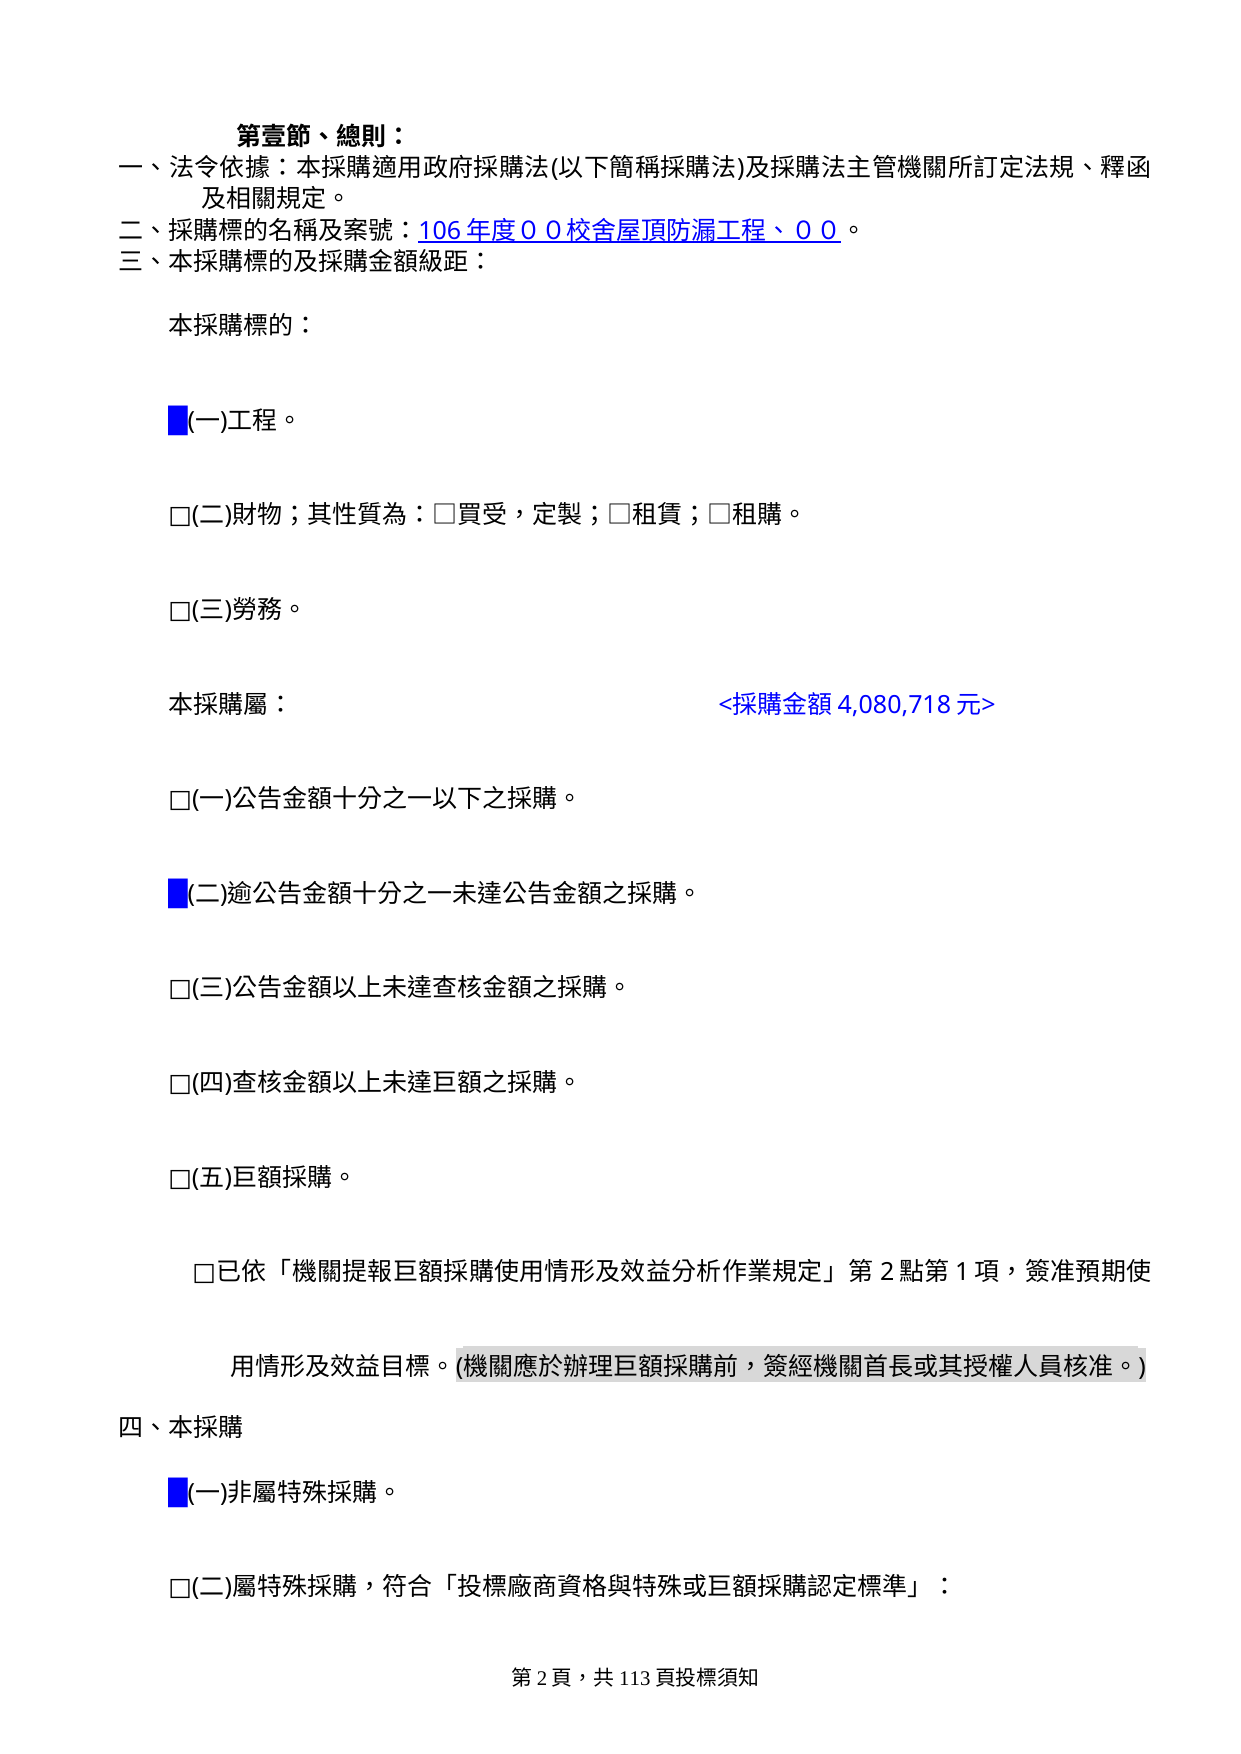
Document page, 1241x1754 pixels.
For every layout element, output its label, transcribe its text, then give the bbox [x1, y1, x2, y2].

text 四、本採購 [118, 1412, 1152, 1443]
text 本採購屬： <採購金額4,080,718元> [168, 655, 1152, 749]
text □(三)勞務。 [168, 560, 1152, 655]
text █(一)工程。 [168, 371, 1152, 466]
text □(二)財物；其性質為：□買受，定製；□租賃；□租購。 [168, 466, 1152, 560]
text □(四)查核金額以上未達巨額之採購。 [168, 1033, 1152, 1128]
text □已依「機關提報巨額採購使用情形及效益分析作業規定」第2點第1項，簽准預期使用情形及效益目標。(機關應於辦理巨額採購前，簽經機關首長或其授權人員核准。) [192, 1222, 1152, 1412]
text □(二)屬特殊採購，符合「投標廠商資格與特殊或巨額採購認定標準」： [168, 1537, 1152, 1632]
text 一、法令依據：本採購適用政府採購法(以下簡稱採購法)及採購法主管機關所訂定法規、釋函及相關規定。 [118, 152, 1152, 214]
text █(二)逾公告金額十分之一未達公告金額之採購。 [168, 844, 1152, 939]
text 第壹節、總則： [236, 120, 1152, 152]
text 本採購標的： [168, 277, 1152, 371]
text □(三)公告金額以上未達查核金額之採購。 [168, 939, 1152, 1033]
text □(一)公告金額十分之一以下之採購。 [168, 749, 1152, 844]
text █(一)非屬特殊採購。 [168, 1443, 1152, 1537]
text □(五)巨額採購。 [168, 1128, 1152, 1222]
text 三、本採購標的及採購金額級距： [118, 245, 1152, 277]
text 二、採購標的名稱及案號：106年度００校舍屋頂防漏工程、００。 [118, 214, 1152, 245]
